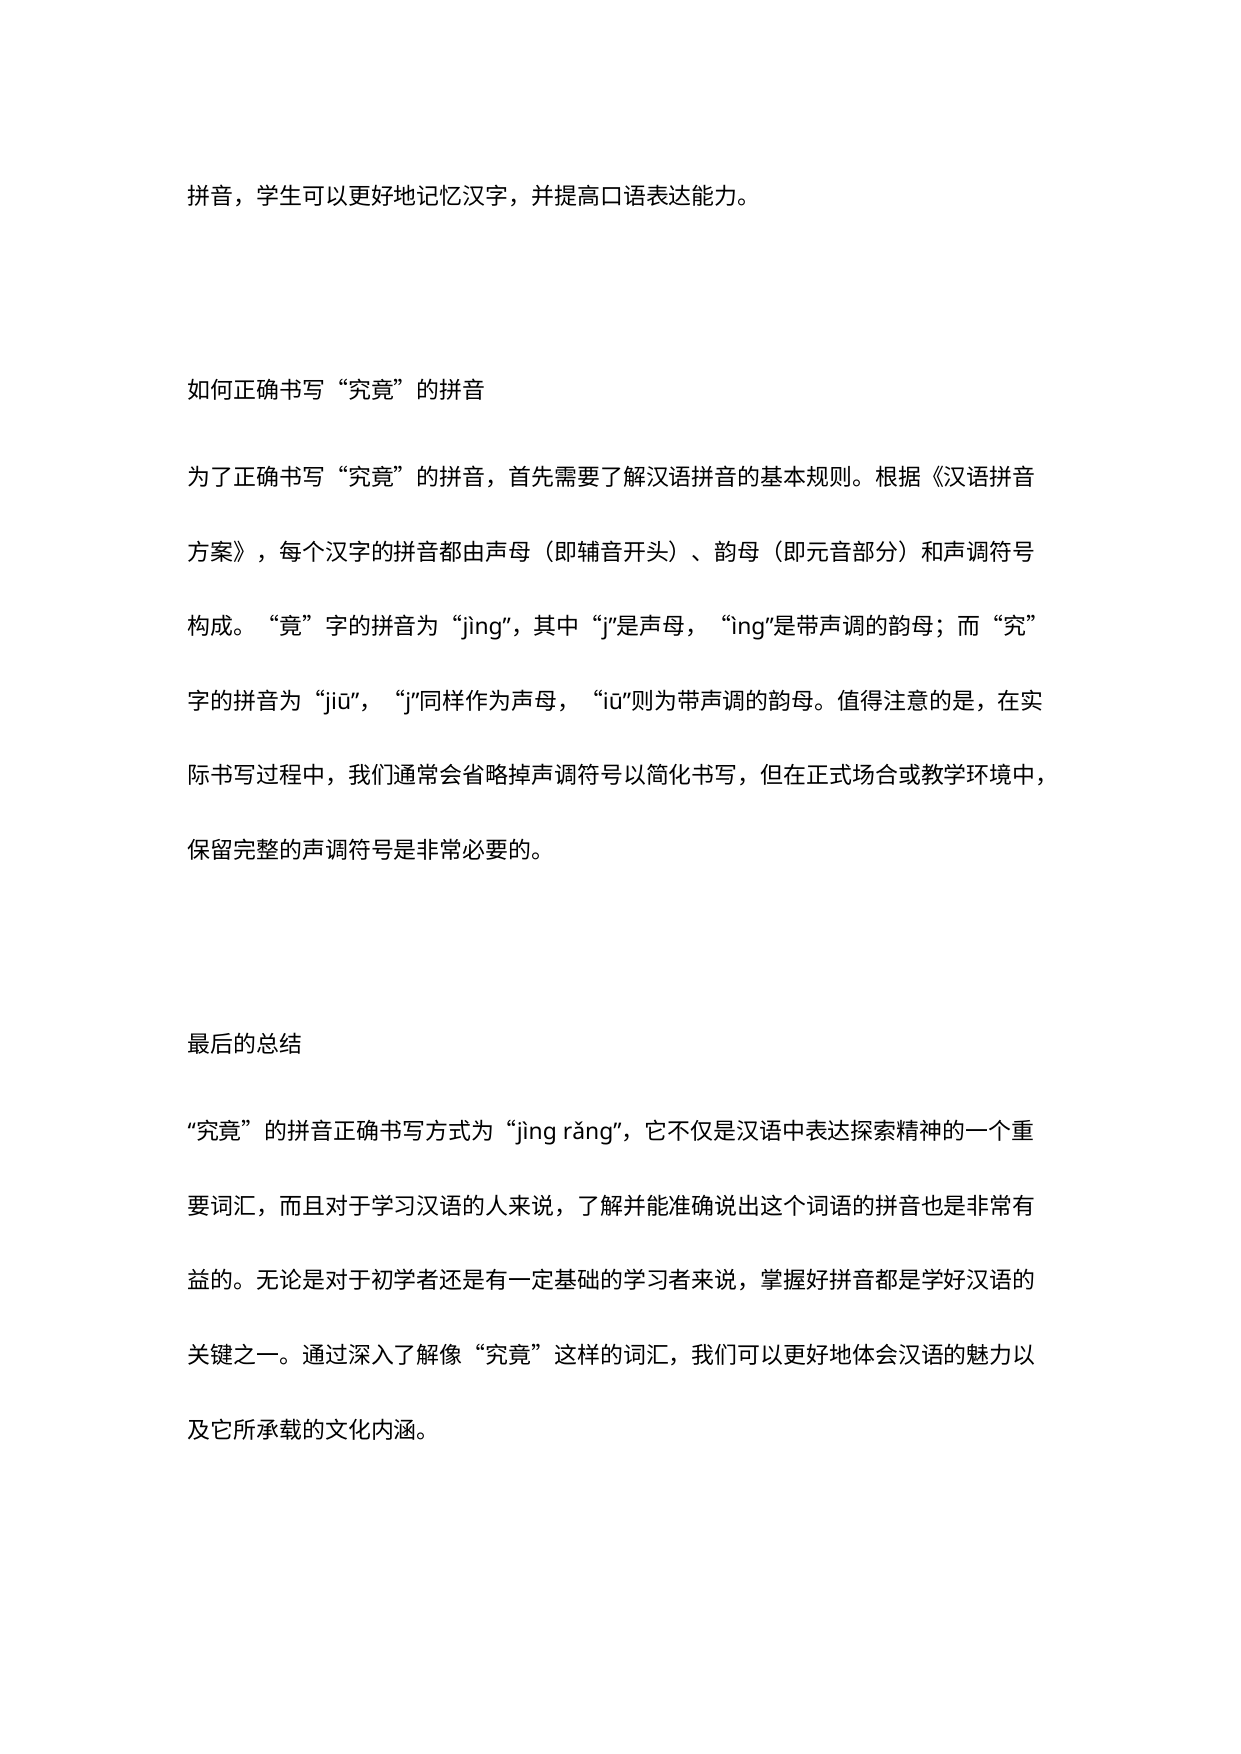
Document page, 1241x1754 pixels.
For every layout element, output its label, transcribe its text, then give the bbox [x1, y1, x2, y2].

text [187, 162, 1053, 227]
text 最后的总结 [187, 1011, 1053, 1076]
text 如何正确书写“究竟”的拼音 [187, 356, 1053, 421]
text “究竟”的拼音正确书写方式为“jìng rǎng”，它不仅是汉语中表达探索精神的一个重要词汇，而且对于学习汉语的人来说，了解并能准确说出这个词语的拼音也是非常有益的。无论是对于初学者还是有一定基础的学习者来说，掌握好拼音都是学好汉语的关键之一。通过深入了解像“究竟”这样的词汇，我们可以更好地体会汉语的魅力以及它所承载的文化内涵。 [187, 1097, 1053, 1461]
text 为了正确书写“究竟”的拼音，首先需要了解汉语拼音的基本规则。根据《汉语拼音方案》，每个汉字的拼音都由声母（即辅音开头）、韵母（即元音部分）和声调符号构成。“竟”字的拼音为“jìng”，其中“j”是声母，“ìng”是带声调的韵母；而“究”字的拼音为“jiū”，“j”同样作为声母，“iū”则为带声调的韵母。值得注意的是，在实际书写过程中，我们通常会省略掉声调符号以简化书写，但在正式场合或教学环境中，保留完整的声调符号是非常必要的。 [187, 443, 1053, 881]
